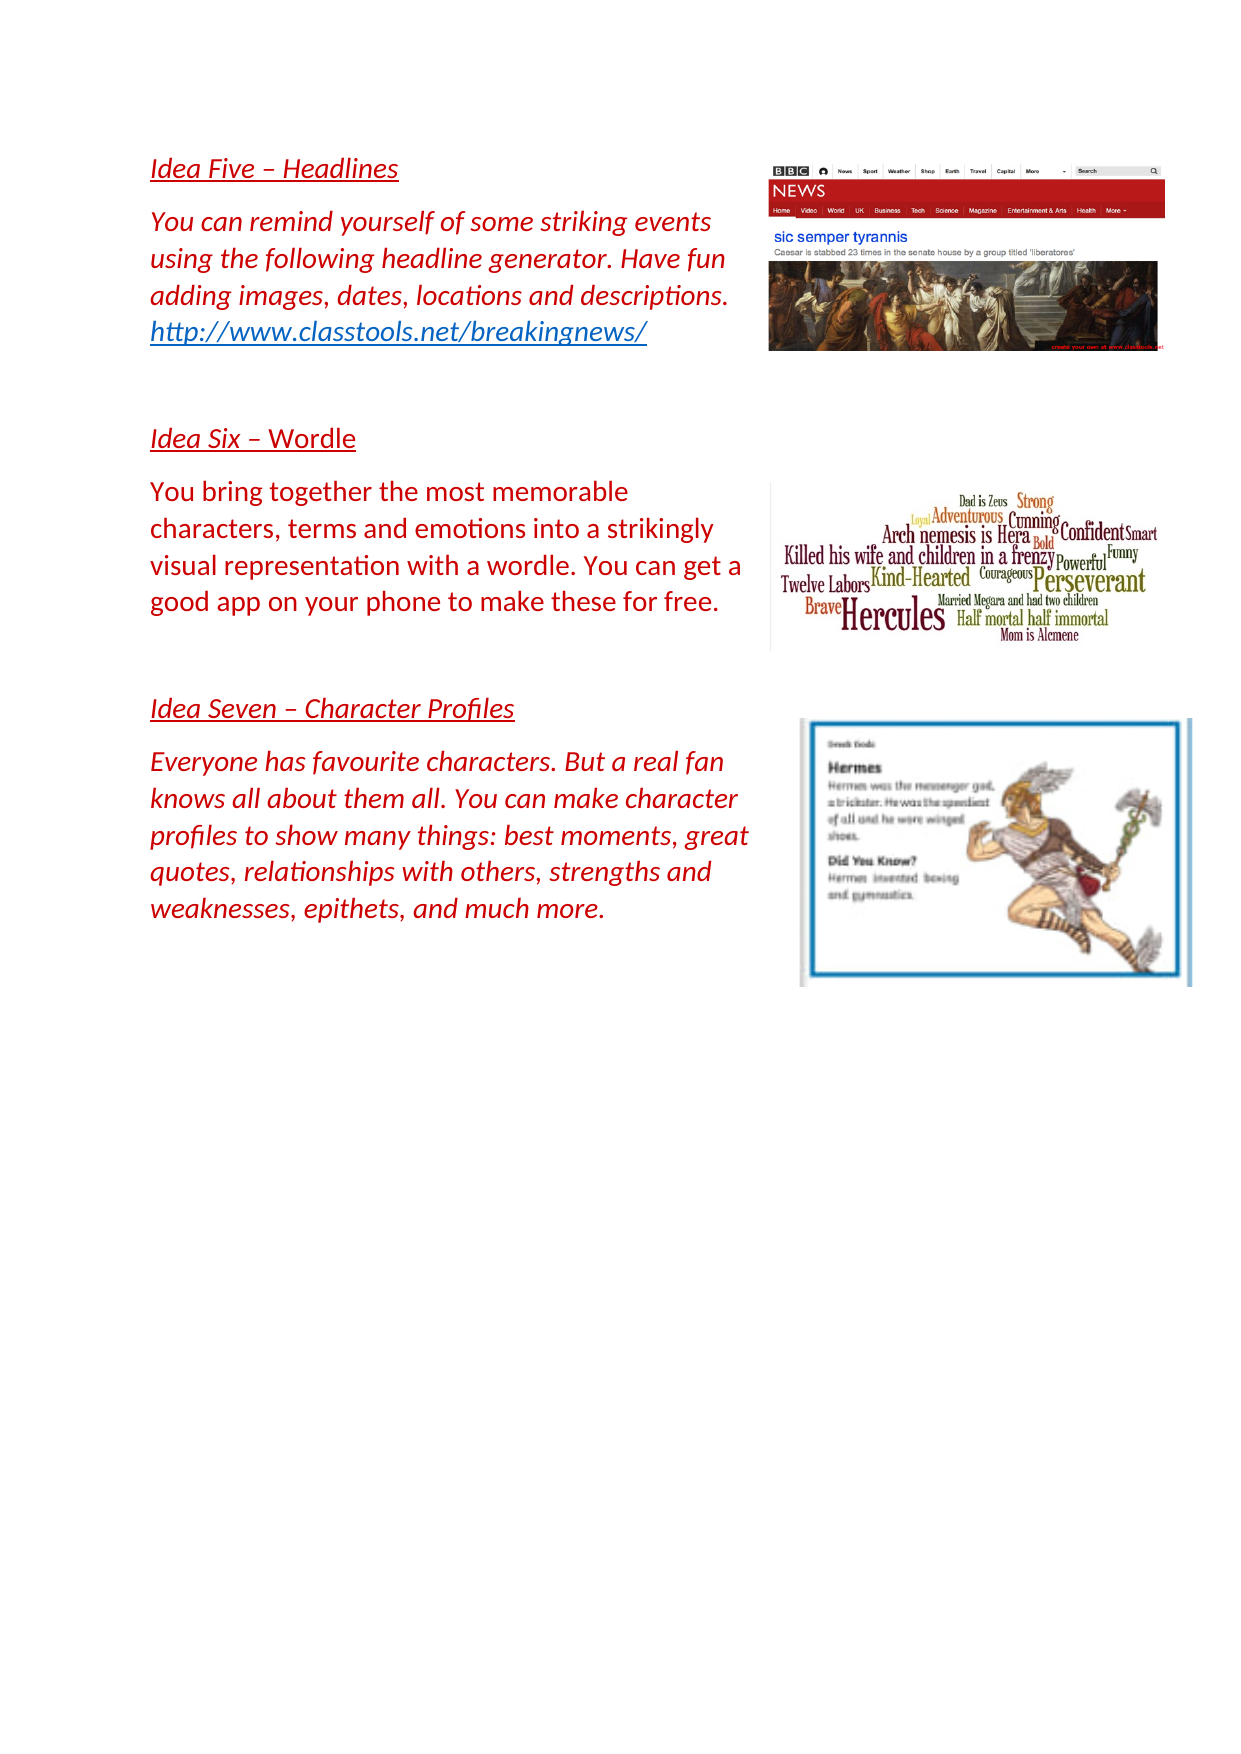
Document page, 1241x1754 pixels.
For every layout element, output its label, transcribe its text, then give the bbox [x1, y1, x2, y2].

picture [765, 392, 1165, 562]
picture [799, 628, 1193, 897]
text Everyone has favourite characters. But a real fan knows all about them all. You can make character profiles to show many things: best moments, great quotes, relationships with others, strengths and weaknesses, epithets, and much more. [150, 653, 799, 836]
text You can remind yourself of some striking events using the following headline generator. Have fun adding images, dates, locations and descriptions. http://www.classtools.net/breakingnews/ [150, 150, 1090, 259]
text You bring together the most memorable characters, terms and emotions into a strikingly visual representation with a wordle. You can get a good app on your phone to make these for free. [150, 383, 1090, 529]
text Idea Seven – Character Profiles [150, 600, 1090, 636]
text Idea Six – Wordle [150, 330, 1090, 366]
